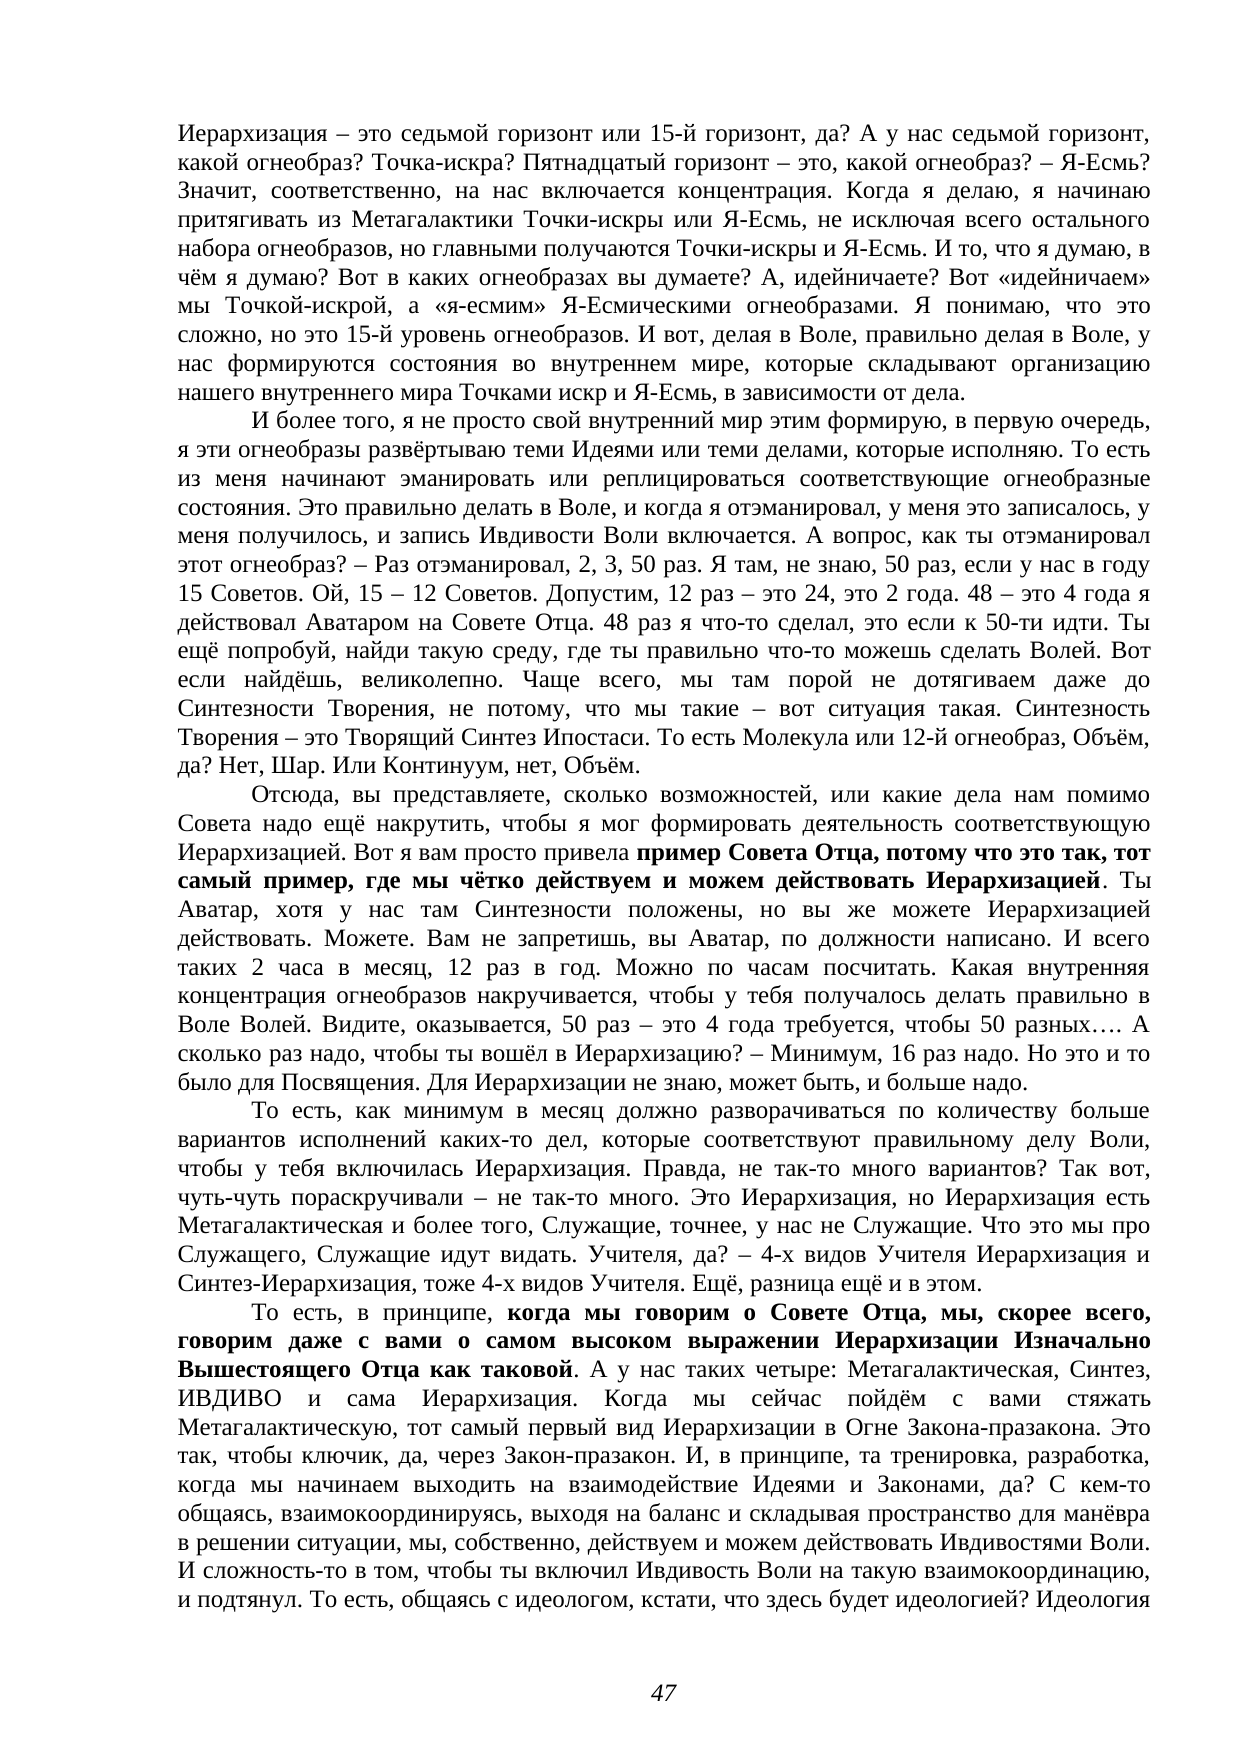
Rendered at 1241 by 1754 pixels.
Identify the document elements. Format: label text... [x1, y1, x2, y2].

text То есть, как минимум в месяц должно разворачиваться по количеству больше вариантов исполнений каких-то дел, которые соответствуют правильному делу Воли, чтобы у тебя включилась Иерархизация. Правда, не так-то много вариантов? Так вот, чуть-чуть пораскручивали – не так-то много. Это Иерархизация, но Иерархизация есть Метагалактическая и более того, Служащие, точнее, у нас не Служащие. Что это мы про Служащего, Служащие идут видать. Учителя, да? – 4-х видов Учителя Иерархизация и Синтез-Иерархизация, тоже 4-х видов Учителя. Ещё, разница ещё и в этом. [177, 1096, 1152, 1297]
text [177, 118, 1152, 406]
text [177, 1297, 1152, 1613]
text Отсюда, вы представляете, сколько возможностей, или какие дела нам помимо Совета надо ещё накрутить, чтобы я мог формировать деятельность соответствующую Иерархизацией. Вот я вам просто привела пример Совета Отца, потому что это так, тот самый пример, где мы чётко действуем и можем действовать Иерархизацией. Ты Аватар, хотя у нас там Синтезности положены, но вы же можете Иерархизацией действовать. Можете. Вам не запретишь, вы Аватар, по должности написано. И всего таких 2 часа в месяц, 12 раз в год. Можно по часам посчитать. Какая внутренняя концентрация огнеобразов накручивается, чтобы у тебя получалось делать правильно в Воле Волей. Видите, оказывается, 50 раз – это 4 года требуется, чтобы 50 разных…. А сколько раз надо, чтобы ты вошёл в Иерархизацию? – Минимум, 16 раз надо. Но это и то было для Посвящения. Для Иерархизации не знаю, может быть, и больше надо. [177, 779, 1152, 1096]
text И более того, я не просто свой внутренний мир этим формирую, в первую очередь, я эти огнеобразы развёртываю теми Идеями или теми делами, которые исполняю. То есть из меня начинают эманировать или реплицироваться соответствующие огнеобразные состояния. Это правильно делать в Воле, и когда я отэманировал, у меня это записалось, у меня получилось, и запись Ивдивости Воли включается. А вопрос, как ты отэманировал этот огнеобраз? – Раз отэманировал, 2, 3, 50 раз. Я там, не знаю, 50 раз, если у нас в году 15 Советов. Ой, 15 – 12 Советов. Допустим, 12 раз – это 24, это 2 года. 48 – это 4 года я действовал Аватаром на Совете Отца. 48 раз я что-то сделал, это если к 50-ти идти. Ты ещё попробуй, найди такую среду, где ты правильно что-то можешь сделать Волей. Вот если найдёшь, великолепно. Чаще всего, мы там порой не дотягиваем даже до Синтезности Творения, не потому, что мы такие – вот ситуация такая. Синтезность Творения – это Творящий Синтез Ипостаси. То есть Молекула или 12-й огнеобраз, Объём, да? Нет, Шар. Или Континуум, нет, Объём. [177, 406, 1152, 779]
